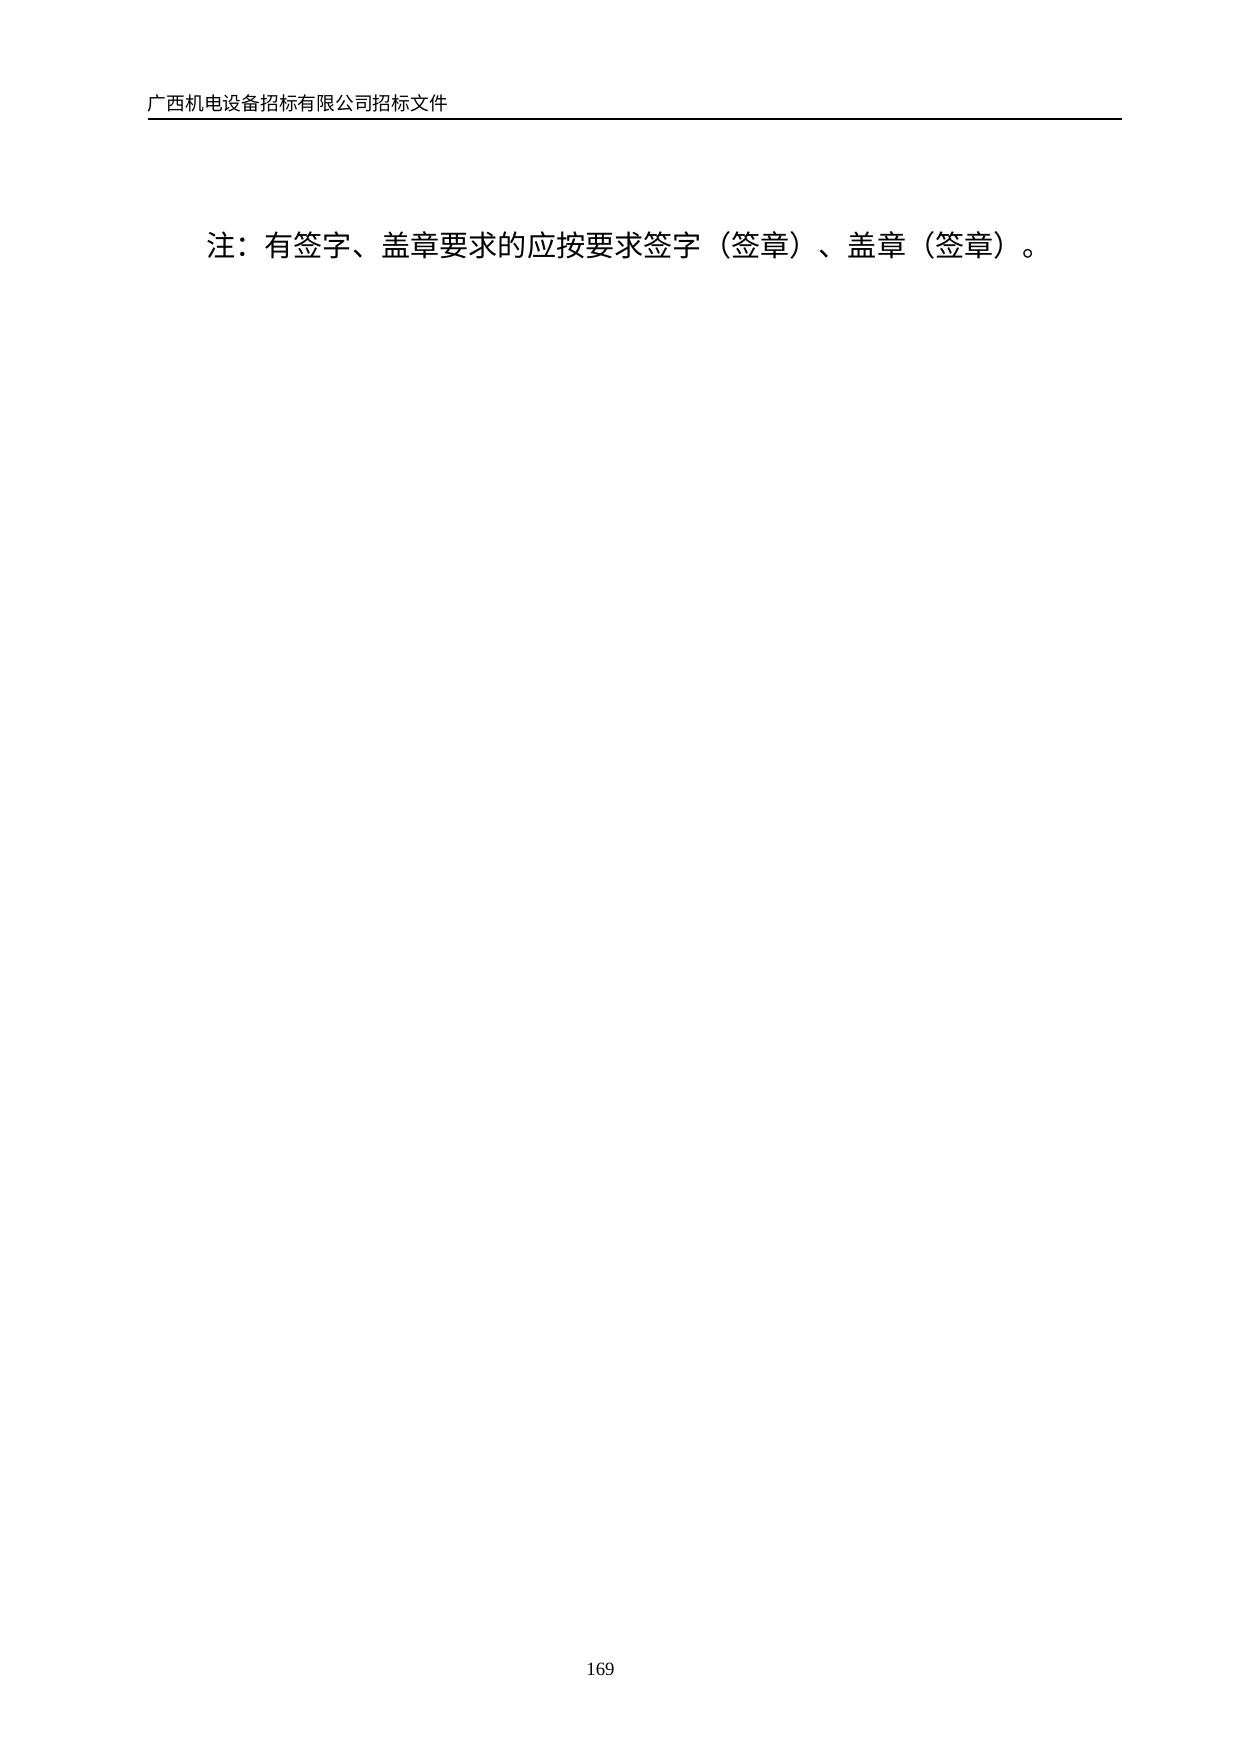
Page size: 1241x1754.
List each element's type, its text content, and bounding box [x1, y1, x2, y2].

text 注：有签字、盖章要求的应按要求签字（签章）、盖章（签章）。 [148, 215, 1122, 267]
